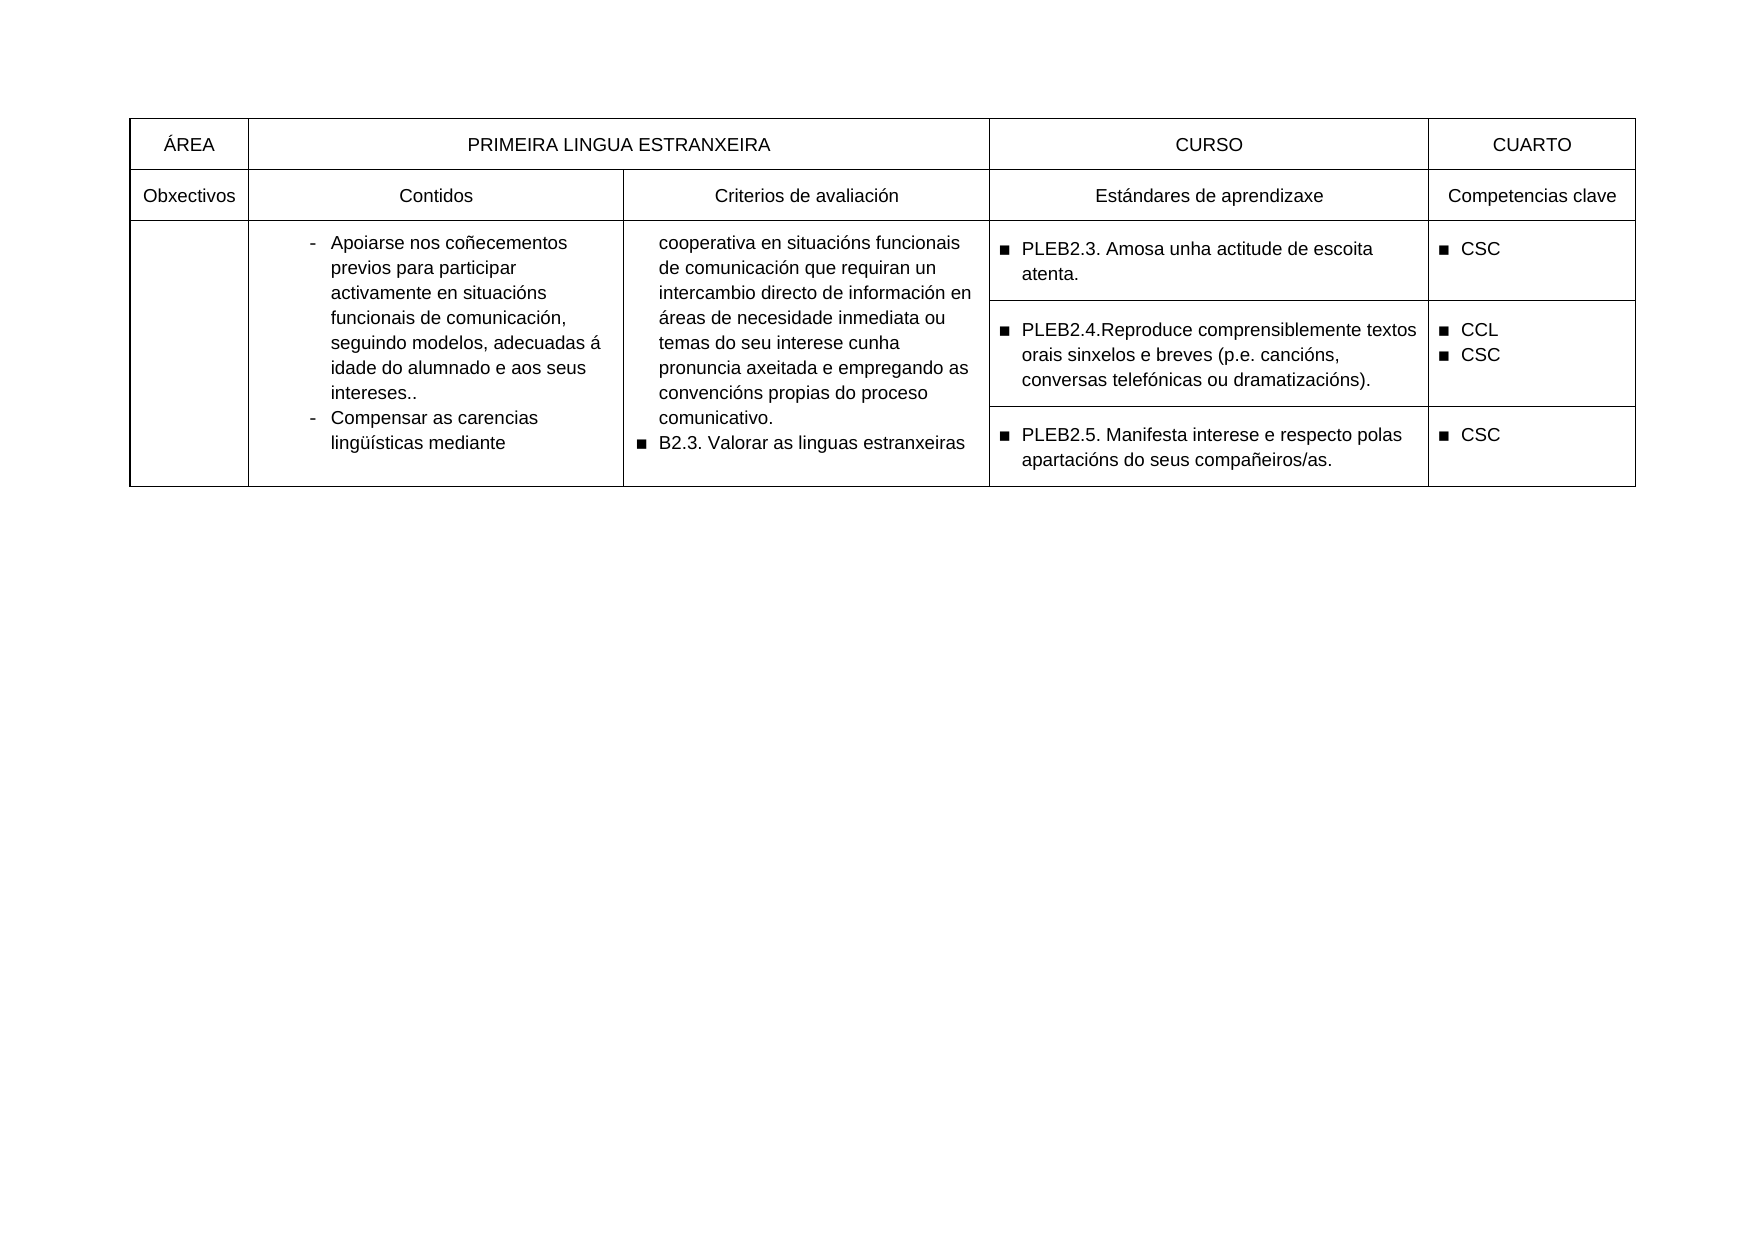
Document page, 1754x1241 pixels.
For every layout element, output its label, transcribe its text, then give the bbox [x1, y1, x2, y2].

table_header CURSO [990, 119, 1428, 169]
table_cell Estándares de aprendizaxe [990, 170, 1428, 220]
table_cell PLEB2.4.Reproduce comprensiblemente textos orais sinxelos e breves (p.e. cancións, conversas telefónicas ou dramatizacións). [990, 301, 1428, 406]
table_cell CSC [1429, 407, 1635, 486]
table_cell Criterios de avaliación [624, 170, 989, 220]
table_cell Obxectivos [131, 170, 248, 220]
table_header CUARTO [1429, 119, 1635, 169]
table_cell Contidos [249, 170, 623, 220]
table_cell CSC [1429, 221, 1635, 300]
table_header ÁREA [131, 119, 248, 169]
table_header PRIMEIRA LINGUA ESTRANXEIRA [249, 119, 989, 169]
table_cell PLEB2.3. Amosa unha actitude de escoita atenta. [990, 221, 1428, 300]
table_cell Competencias clave [1429, 170, 1635, 220]
table_cell PLEB2.5. Manifesta interese e respecto polas apartacións do seus compañeiros/as. [990, 407, 1428, 486]
table_cell CCL CSC [1429, 301, 1635, 406]
